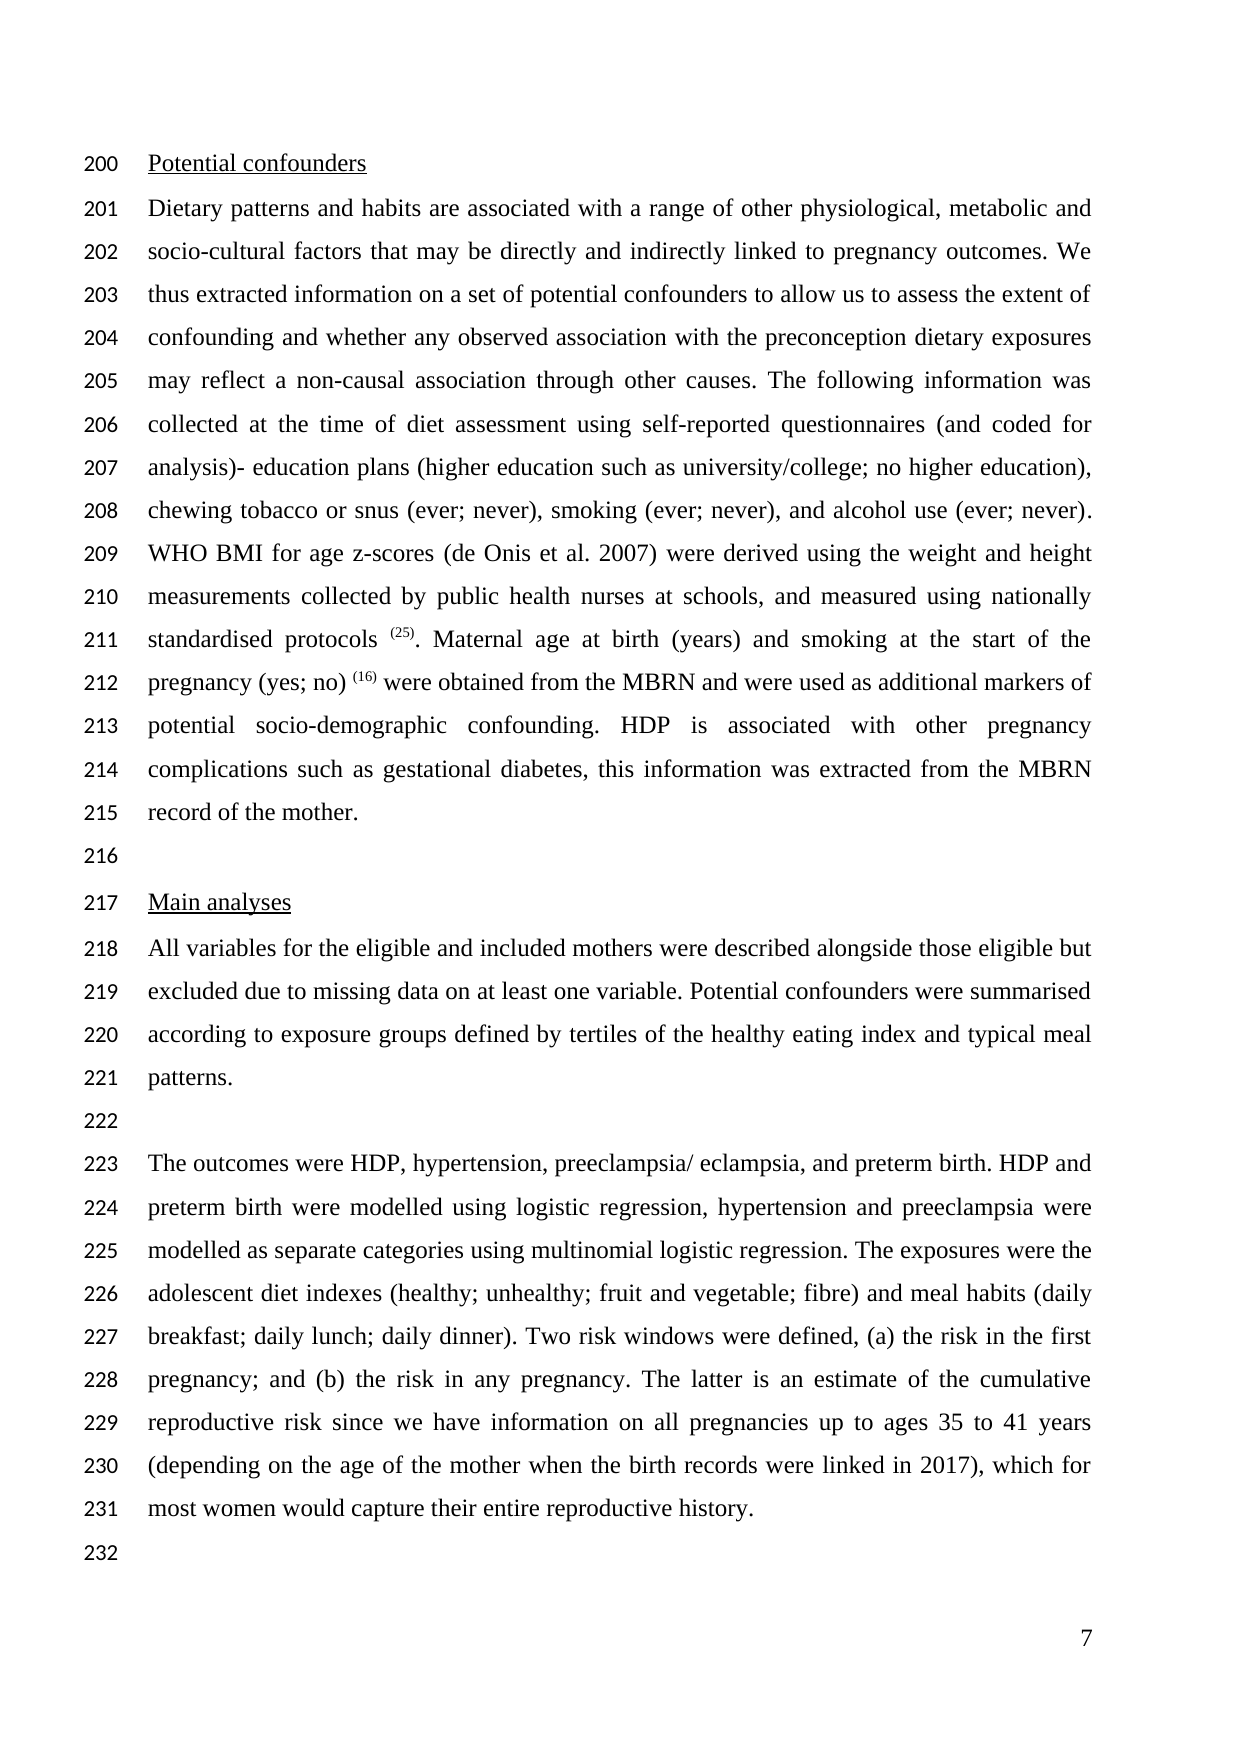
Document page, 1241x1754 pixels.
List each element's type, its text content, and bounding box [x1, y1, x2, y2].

subtitle Main analyses [148, 887, 1093, 916]
text Dietary patterns and habits are associated with a range of other physiological, metabolic and socio-cultural factors that may be directly and indirectly linked to pregnancy outcomes. We thus extracted information on a set of potential confounders to allow us to assess the extent of confounding and whether any observed association with the preconception dietary exposures may reflect a non-causal association through other causes. The following information was collected at the time of diet assessment using self-reported questionnaires (and coded for analysis)- education plans (higher education such as university/college; no higher education), chewing tobacco or snus (ever; never), smoking (ever; never), and alcohol use (ever; never). WHO BMI for age z-scores (de Onis et al. 2007) were derived using the weight and height measurements collected by public health nurses at schools, and measured using nationally standardised protocols (25). Maternal age at birth (years) and smoking at the start of the pregnancy (yes; no) (16) were obtained from the MBRN and were used as additional markers of potential socio-demographic confounding. HDP is associated with other pregnancy complications such as gestational diabetes, this information was extracted from the MBRN record of the mother. [148, 193, 1093, 826]
text All variables for the eligible and included mothers were described alongside those eligible but excluded due to missing data on at least one variable. Potential confounders were summarised according to exposure groups defined by tertiles of the healthy eating index and typical meal patterns. [148, 933, 1093, 1091]
subtitle Potential confounders [148, 148, 1093, 176]
text The outcomes were HDP, hypertension, preeclampsia/ eclampsia, and preterm birth. HDP and preterm birth were modelled using logistic regression, hypertension and preeclampsia were modelled as separate categories using multinomial logistic regression. The exposures were the adolescent diet indexes (healthy; unhealthy; fruit and vegetable; fibre) and meal habits (daily breakfast; daily lunch; daily dinner). Two risk windows were defined, (a) the risk in the first pregnancy; and (b) the risk in any pregnancy. The latter is an estimate of the cumulative reproductive risk since we have information on all pregnancies up to ages 35 to 41 years (depending on the age of the mother when the birth records were linked in 2017), which for most women would capture their entire reproductive history. [148, 1148, 1093, 1522]
